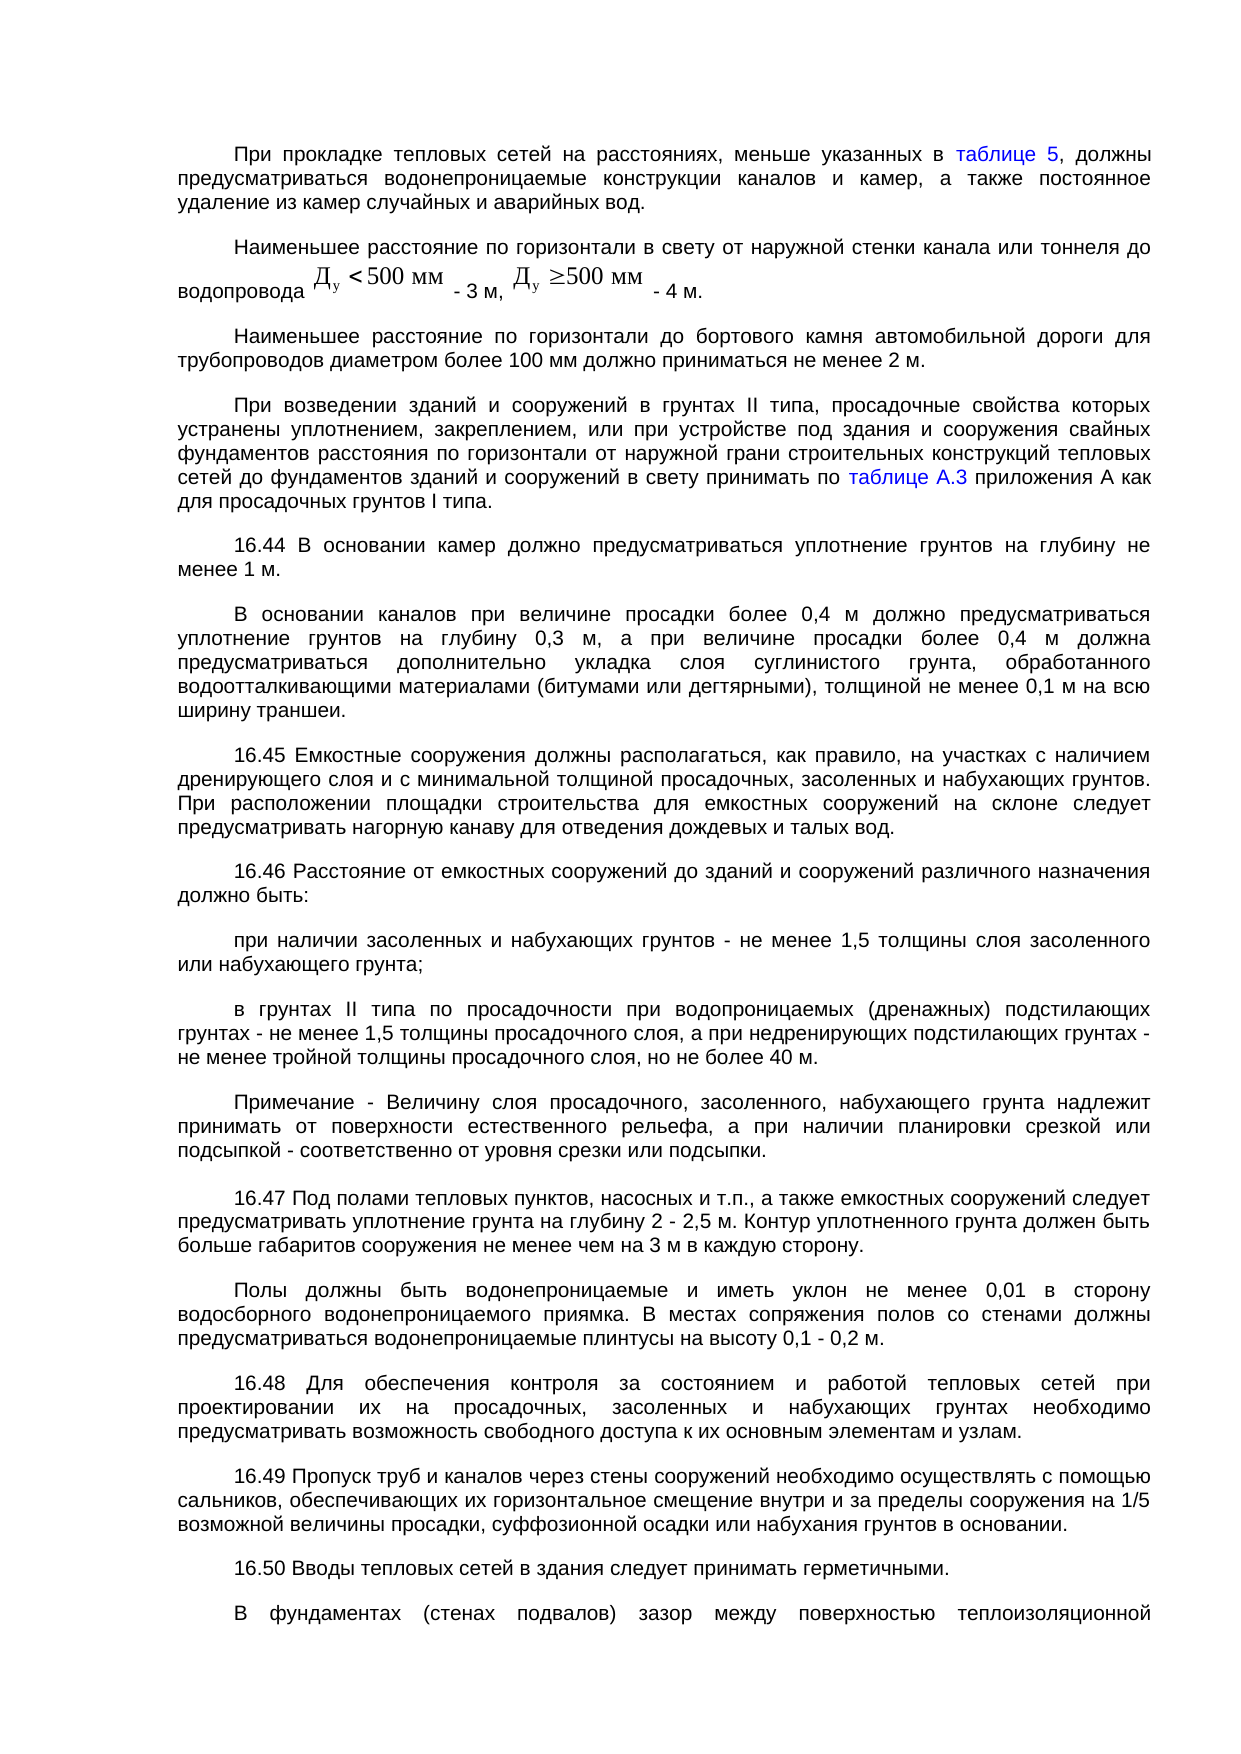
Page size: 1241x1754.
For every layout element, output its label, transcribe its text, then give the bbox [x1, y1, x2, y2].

text При возведении зданий и сооружений в грунтах II типа, просадочные свойства которых устранены уплотнением, закреплением, или при устройстве под здания и сооружения свайных фундаментов расстояния по горизонтали от наружной грани строительных конструкций тепловых сетей до фундаментов зданий и сооружений в свету принимать по таблице А.3 приложения А как для просадочных грунтов I типа. [177, 393, 1152, 512]
text 16.46 Расстояние от емкостных сооружений до зданий и сооружений различного назначения должно быть: [177, 859, 1152, 907]
text при наличии засоленных и набухающих грунтов - не менее 1,5 толщины слоя засоленного или набухающего грунта; [177, 928, 1152, 976]
text При прокладке тепловых сетей на расстояниях, меньше указанных в таблице 5, должны предусматриваться водонепроницаемые конструкции каналов и камер, а также постоянное удаление из камер случайных и аварийных вод. [177, 142, 1152, 214]
text 16.45 Емкостные сооружения должны располагаться, как правило, на участках с наличием дренирующего слоя и с минимальной толщиной просадочных, засоленных и набухающих грунтов. При расположении площадки строительства для емкостных сооружений на склоне следует предусматривать нагорную канаву для отведения дождевых и талых вод. [177, 743, 1152, 838]
text Наименьшее расстояние по горизонтали до бортового камня автомобильной дороги для трубопроводов диаметром более 100 мм должно приниматься не менее 2 м. [177, 324, 1152, 372]
text 16.50 Вводы тепловых сетей в здания следует принимать герметичными. [177, 1556, 1152, 1580]
text В основании каналов при величине просадки более 0,4 м должно предусматриваться уплотнение грунтов на глубину 0,3 м, а при величине просадки более 0,4 м должна предусматриваться дополнительно укладка слоя суглинистого грунта, обработанного водоотталкивающими материалами (битумами или дегтярными), толщиной не менее 0,1 м на всю ширину траншеи. [177, 602, 1152, 722]
text Примечание - Величину слоя просадочного, засоленного, набухающего грунта надлежит принимать от поверхности естественного рельефа, а при наличии планировки срезкой или подсыпкой - соответственно от уровня срезки или подсыпки. [177, 1089, 1152, 1161]
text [177, 1601, 1152, 1625]
text в грунтах II типа по просадочности при водопроницаемых (дренажных) подстилающих грунтах - не менее 1,5 толщины просадочного слоя, а при недренирующих подстилающих грунтах - не менее тройной толщины просадочного слоя, но не более 40 м. [177, 997, 1152, 1069]
text Наименьшее расстояние по горизонтали в свету от наружной стенки канала или тоннеля до водопровода - 3 м, - 4 м. [177, 235, 1152, 303]
text 16.44 В основании камер должно предусматриваться уплотнение грунтов на глубину не менее 1 м. [177, 533, 1152, 581]
text 16.47 Под полами тепловых пунктов, насосных и т.п., а также емкостных сооружений следует предусматривать уплотнение грунта на глубину 2 - 2,5 м. Контур уплотненного грунта должен быть больше габаритов сооружения не менее чем на 3 м в каждую сторону. [177, 1185, 1152, 1257]
text Полы должны быть водонепроницаемые и иметь уклон не менее 0,01 в сторону водосборного водонепроницаемого приямка. В местах сопряжения полов со стенами должны предусматриваться водонепроницаемые плинтусы на высоту 0,1 - 0,2 м. [177, 1278, 1152, 1350]
text 16.49 Пропуск труб и каналов через стены сооружений необходимо осуществлять с помощью сальников, обеспечивающих их горизонтальное смещение внутри и за пределы сооружения на 1/5 возможной величины просадки, суффозионной осадки или набухания грунтов в основании. [177, 1463, 1152, 1535]
text 16.48 Для обеспечения контроля за состоянием и работой тепловых сетей при проектировании их на просадочных, засоленных и набухающих грунтах необходимо предусматривать возможность свободного доступа к их основным элементам и узлам. [177, 1371, 1152, 1443]
